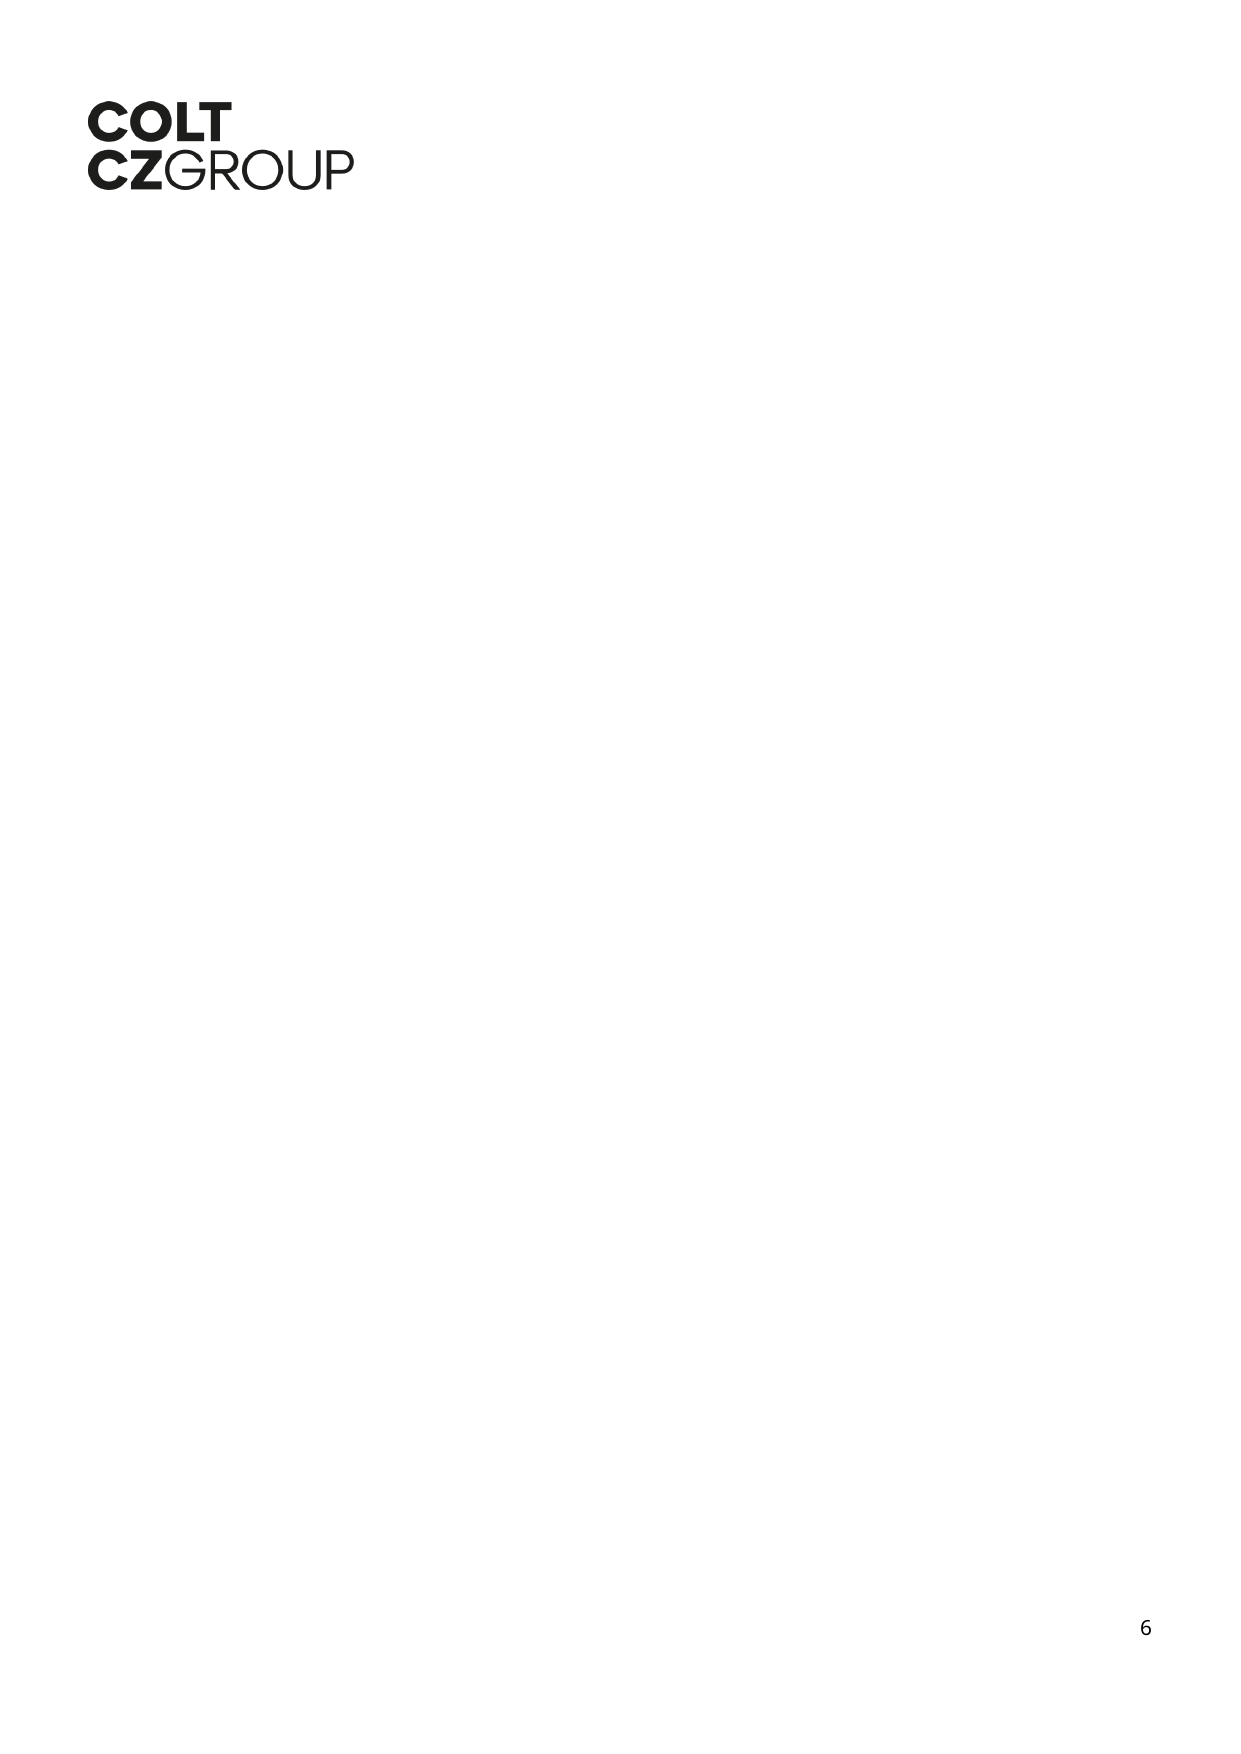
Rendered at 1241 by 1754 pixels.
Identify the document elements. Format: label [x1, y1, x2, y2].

picture [17, 12, 1223, 190]
